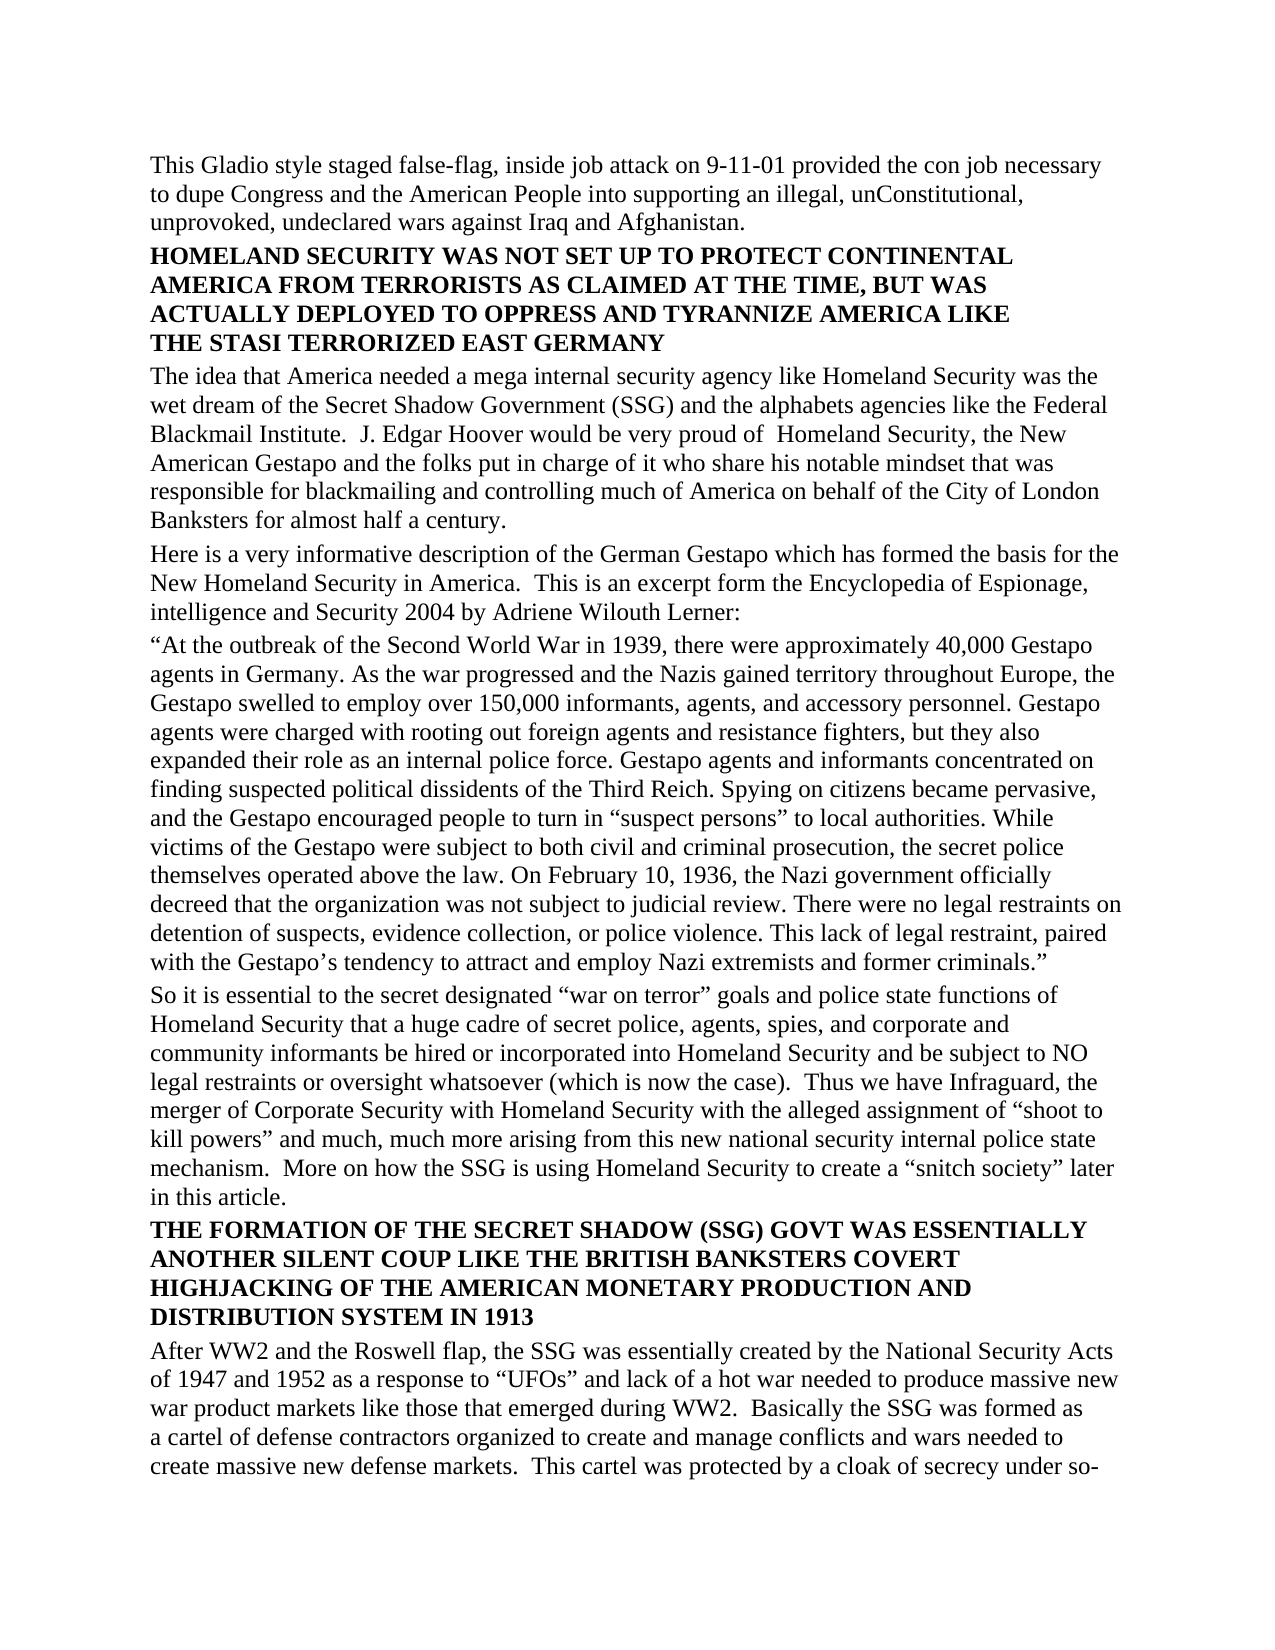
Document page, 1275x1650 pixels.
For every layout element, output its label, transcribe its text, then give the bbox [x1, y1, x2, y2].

text So it is essential to the secret designated “war on terror” goals and police state functions of Homeland Security that a huge cadre of secret police, agents, spies, and corporate and community informants be hired or incorporated into Homeland Security and be subject to NO legal restraints or oversight whatsoever (which is now the case). Thus we have Infraguard, the merger of Corporate Security with Homeland Security with the alleged assignment of “shoot to kill powers” and much, much more arising from this new national security internal police state mechanism. More on how the SSG is using Homeland Security to create a “snitch society” later in this article. [150, 981, 1125, 1211]
text “At the outbreak of the Second World War in 1939, there were approximately 40,000 Gestapo agents in Germany. As the war progressed and the Nazis gained territory throughout Europe, the Gestapo swelled to employ over 150,000 informants, agents, and accessory personnel. Gestapo agents were charged with rooting out foreign agents and resistance fighters, but they also expanded their role as an internal police force. Gestapo agents and informants concentrated on finding suspected political dissidents of the Third Reich. Spying on citizens became pervasive, and the Gestapo encouraged people to turn in “suspect persons” to local authorities. While victims of the Gestapo were subject to both civil and criminal prosecution, the secret police themselves operated above the law. On February 10, 1936, the Nazi government officially decreed that the organization was not subject to judicial review. There were no legal restraints on detention of suspects, evidence collection, or police violence. This lack of legal restraint, paired with the Gestapo’s tendency to attract and employ Nazi extremists and former criminals.” [150, 630, 1125, 975]
text The idea that America needed a mega internal security agency like Homeland Security was the wet dream of the Secret Shadow Government (SSG) and the alphabets agencies like the Federal Blackmail Institute. J. Edgar Hoover would be very proud of Homeland Security, the New American Gestapo and the folks put in charge of it who share his notable mindset that was responsible for blackmailing and controlling much of America on behalf of the City of London Banksters for almost half a century. [150, 361, 1125, 534]
text THE FORMATION OF THE SECRET SHADOW (SSG) GOVT WAS ESSENTIALLY ANOTHER SILENT COUP LIKE THE BRITISH BANKSTERS COVERT HIGHJACKING OF THE AMERICAN MONETARY PRODUCTION AND DISTRIBUTION SYSTEM IN 1913 [150, 1216, 1125, 1331]
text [150, 1336, 1125, 1479]
text HOMELAND SECURITY WAS NOT SET UP TO PROTECT CONTINENTAL AMERICA FROM TERRORISTS AS CLAIMED AT THE TIME, BUT WAS ACTUALLY DEPLOYED TO OPPRESS AND TYRANNIZE AMERICA LIKE THE STASI TERRORIZED EAST GERMANY [150, 241, 1125, 356]
text This Gladio style staged false-flag, inside job attack on 9-11-01 provided the con job necessary to dupe Congress and the American People into supporting an illegal, unConstitutional, unprovoked, undeclared wars against Iraq and Afghanistan. [150, 150, 1125, 236]
text Here is a very informative description of the German Gestapo which has formed the basis for the New Homeland Security in America. This is an excerpt form the Encyclopedia of Espionage, intelligence and Security 2004 by Adriene Wilouth Lerner: [150, 539, 1125, 625]
